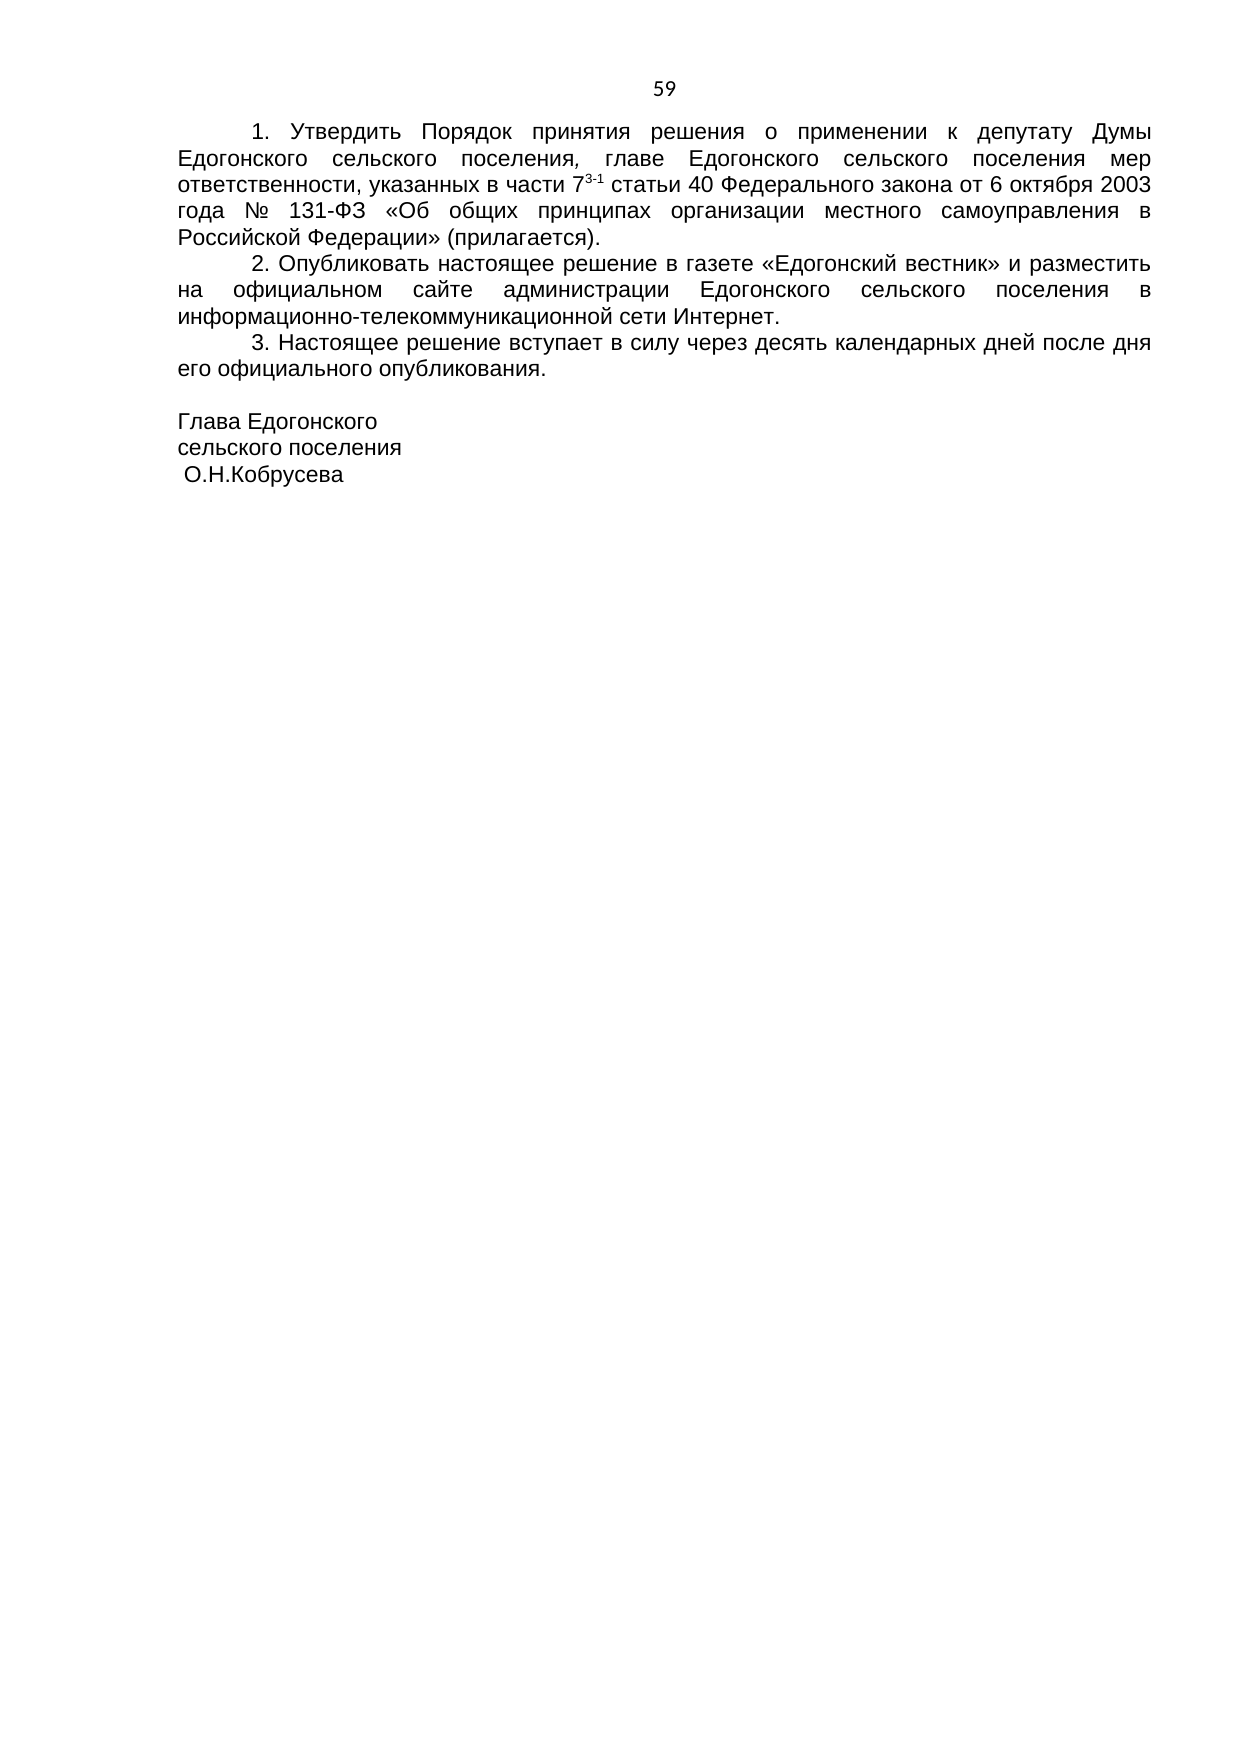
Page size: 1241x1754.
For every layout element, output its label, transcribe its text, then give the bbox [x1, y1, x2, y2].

text О.Н.Кобрусева [177, 461, 1152, 487]
text 3. Настоящее решение вступает в силу через десять календарных дней после дня его официального опубликования. [177, 329, 1152, 382]
text 1. Утвердить Порядок принятия решения о применении к депутату Думы Едогонского сельского поселения, главе Едогонского сельского поселения мер ответственности, указанных в части 73-1 статьи 40 Федерального закона от 6 октября 2003 года № 131-ФЗ «Об общих принципах организации местного самоуправления в Российской Федерации» (прилагается). [177, 118, 1152, 250]
text 2. Опубликовать настоящее решение в газете «Едогонский вестник» и разместить на официальном сайте администрации Едогонского сельского поселения в информационно-телекоммуникационной сети Интернет. [177, 250, 1152, 329]
text Глава Едогонского [177, 408, 1152, 434]
text сельского поселения [177, 434, 1152, 461]
